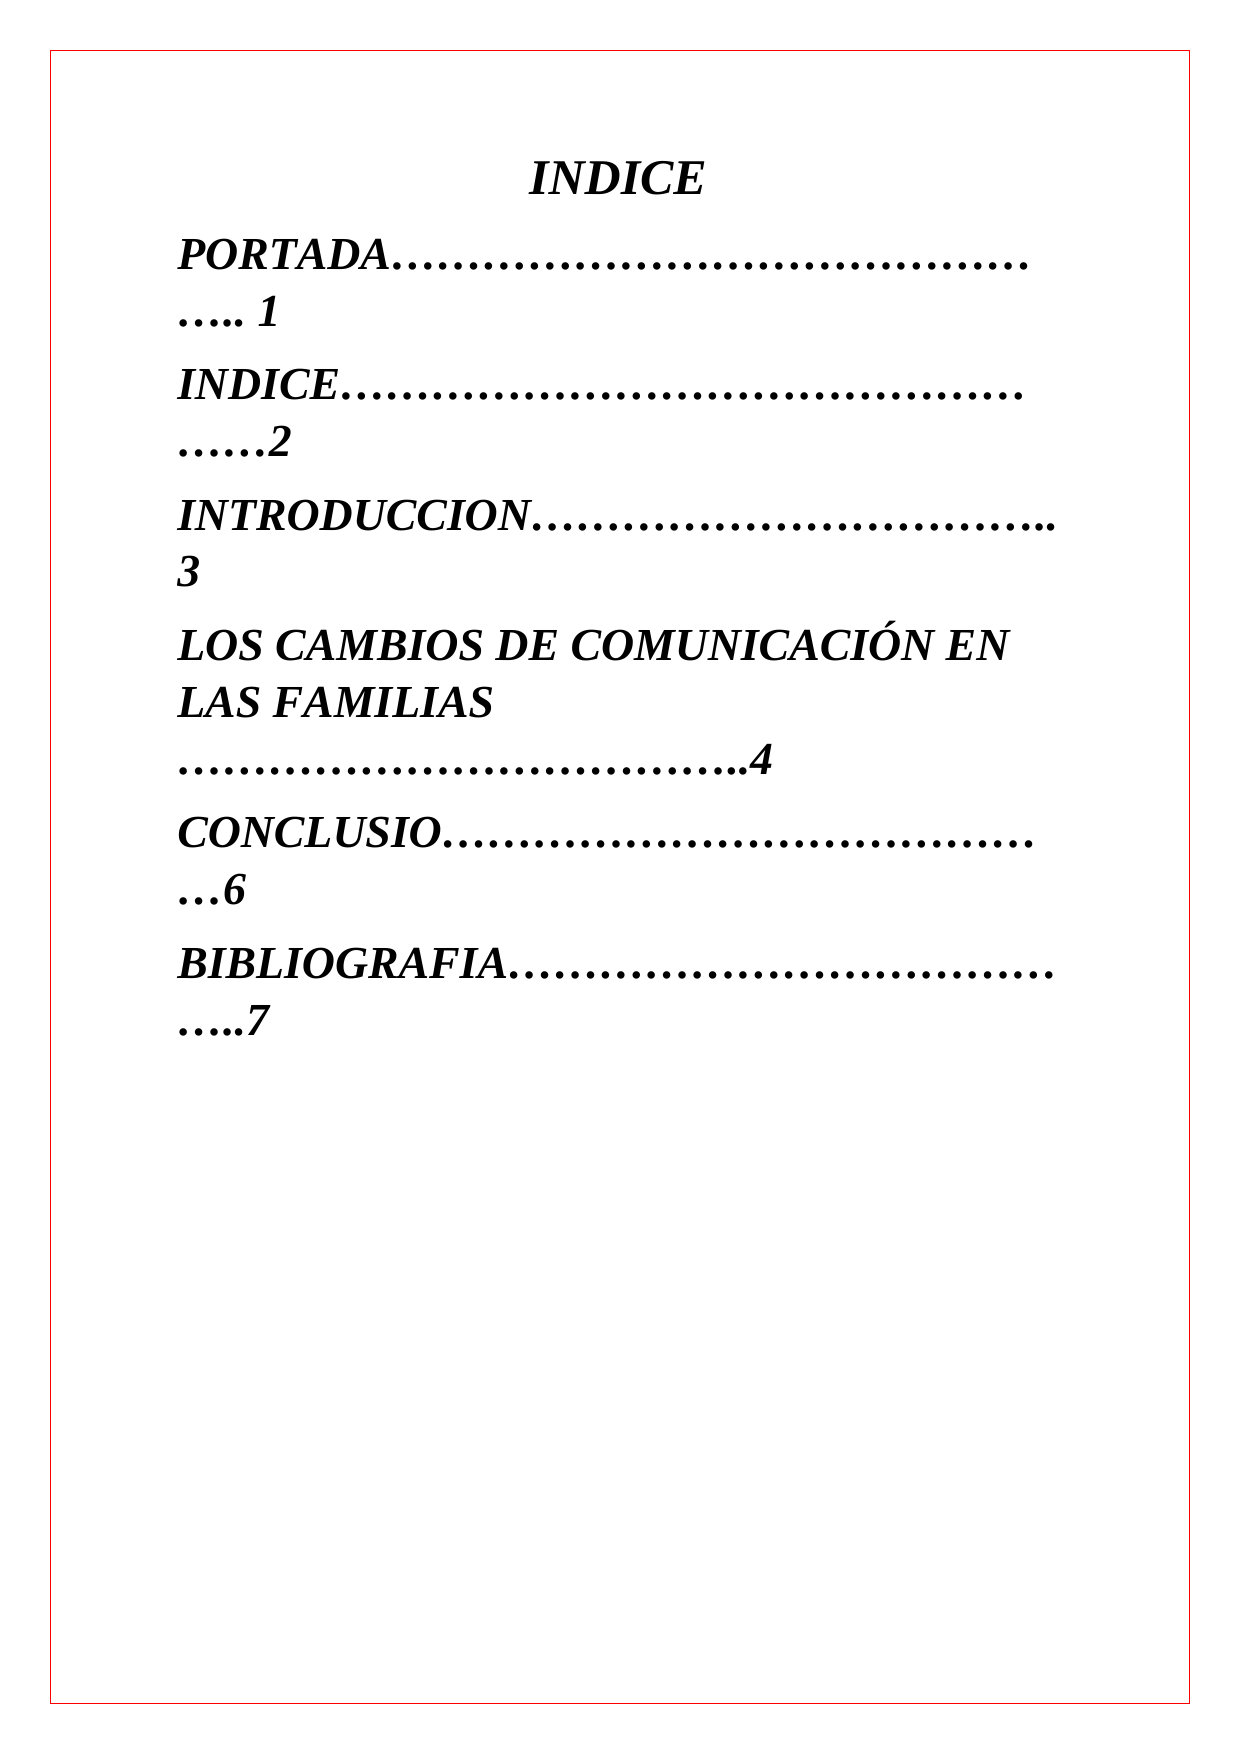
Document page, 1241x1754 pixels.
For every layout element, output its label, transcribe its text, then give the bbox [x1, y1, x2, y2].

text INDICE [177, 147, 1063, 205]
text CONCLUSIO……………………………………6 [177, 805, 1063, 914]
text LOS CAMBIOS DE COMUNICACIÓN EN LAS FAMILIAS ………………………………..4 [177, 617, 1063, 784]
text INDICE……………………………………………2 [177, 357, 1063, 466]
text INTRODUCCION……………………………..3 [177, 487, 1063, 597]
text PORTADA……………………………………….. 1 [177, 226, 1063, 336]
text BIBLIOGRAFIA…………………………………..7 [177, 935, 1063, 1045]
